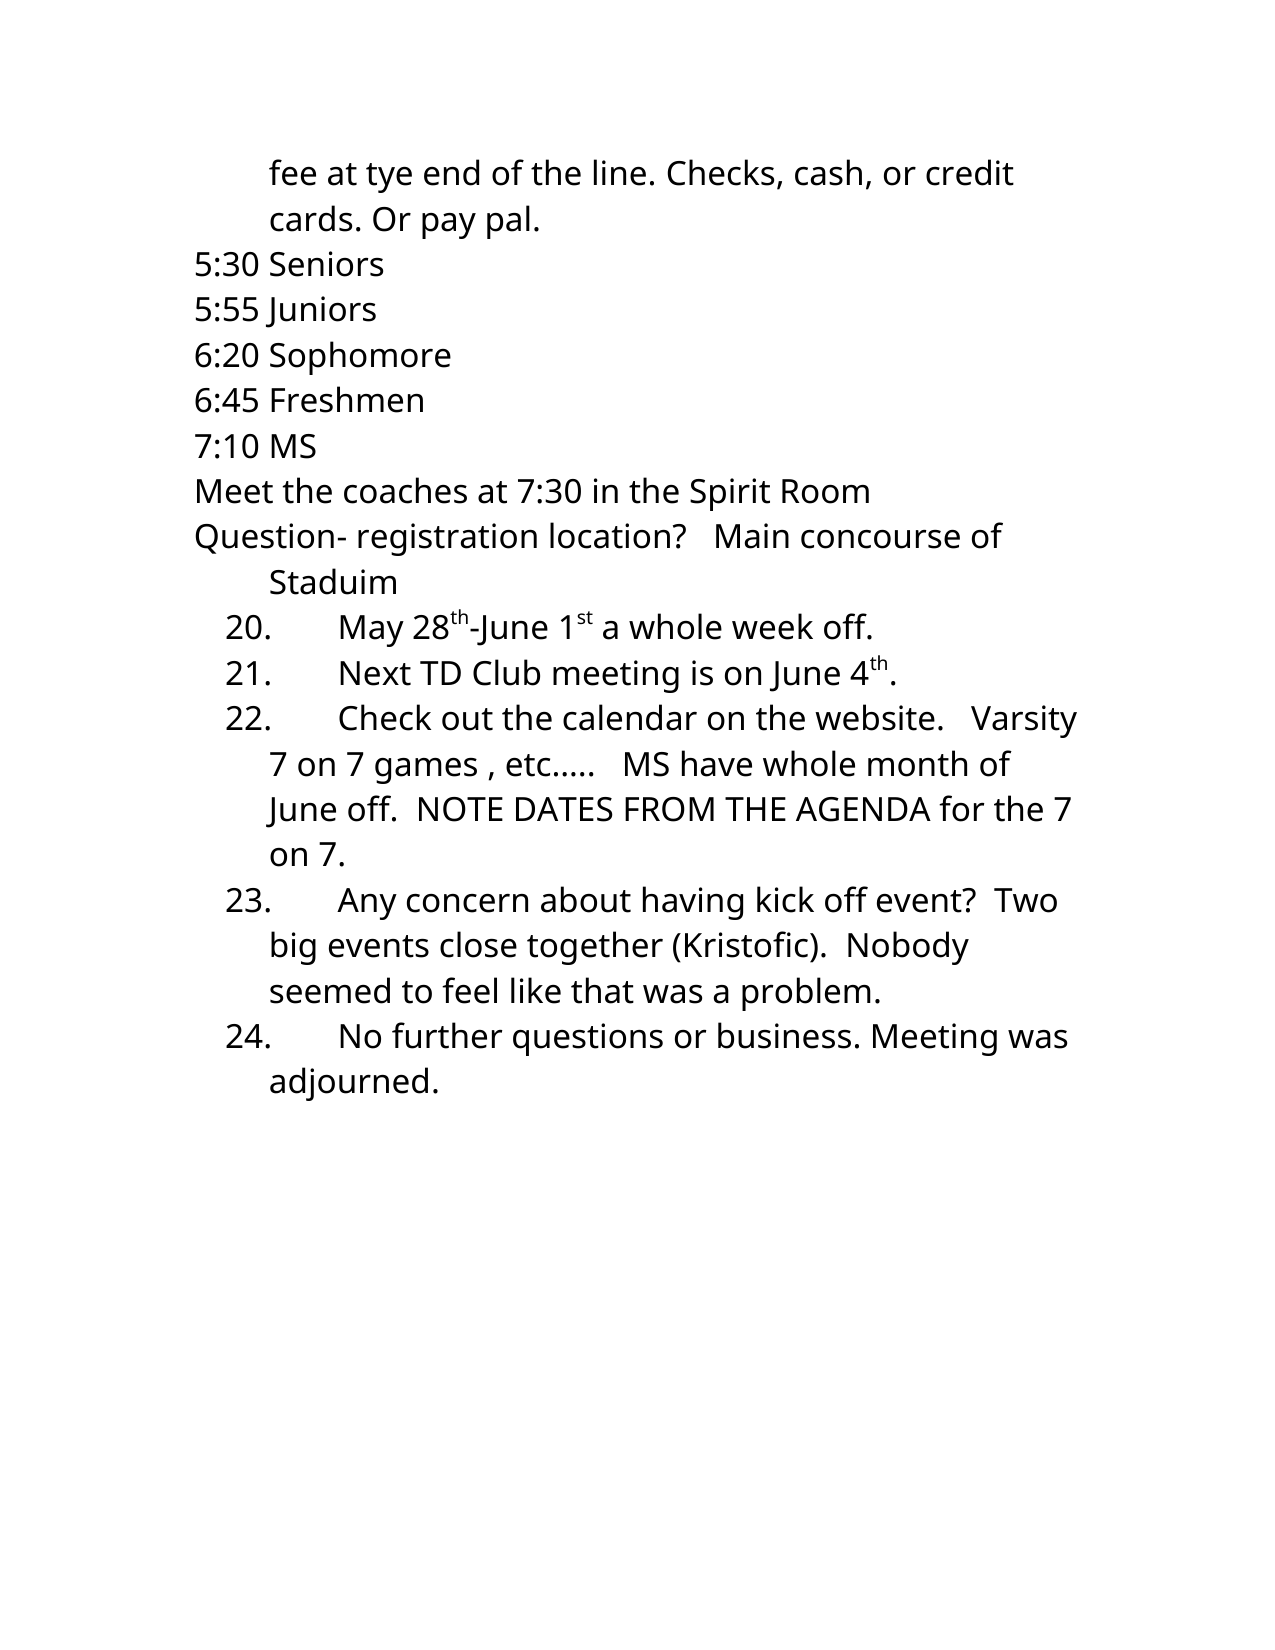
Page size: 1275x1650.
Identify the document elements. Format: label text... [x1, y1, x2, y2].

text 5:55 Juniors [194, 286, 1087, 332]
text 6:45 Freshmen [194, 377, 1087, 422]
text Question- registration location? Main concourse of Staduim [194, 513, 1087, 604]
text 7:10 MS [194, 422, 1087, 468]
text 6:20 Sophomore [194, 332, 1087, 377]
list Next TD Club meeting is on June 4th. [225, 649, 1087, 695]
list No further questions or business. Meeting was adjourned. [225, 1013, 1087, 1104]
text Meet the coaches at 7:30 in the Spirit Room [194, 468, 1087, 513]
list Check out the calendar on the website. Varsity 7 on 7 games , etc….. MS have whole month of June off. NOTE DATES FROM THE AGENDA for the 7 on 7. [225, 695, 1087, 877]
list May 28th-June 1st a whole week off. [225, 604, 1087, 649]
text 5:30 Seniors [194, 241, 1087, 286]
list Any concern about having kick off event? Two big events close together (Kristofic). Nobody seemed to feel like that was a problem. [225, 877, 1087, 1013]
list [225, 150, 1087, 241]
